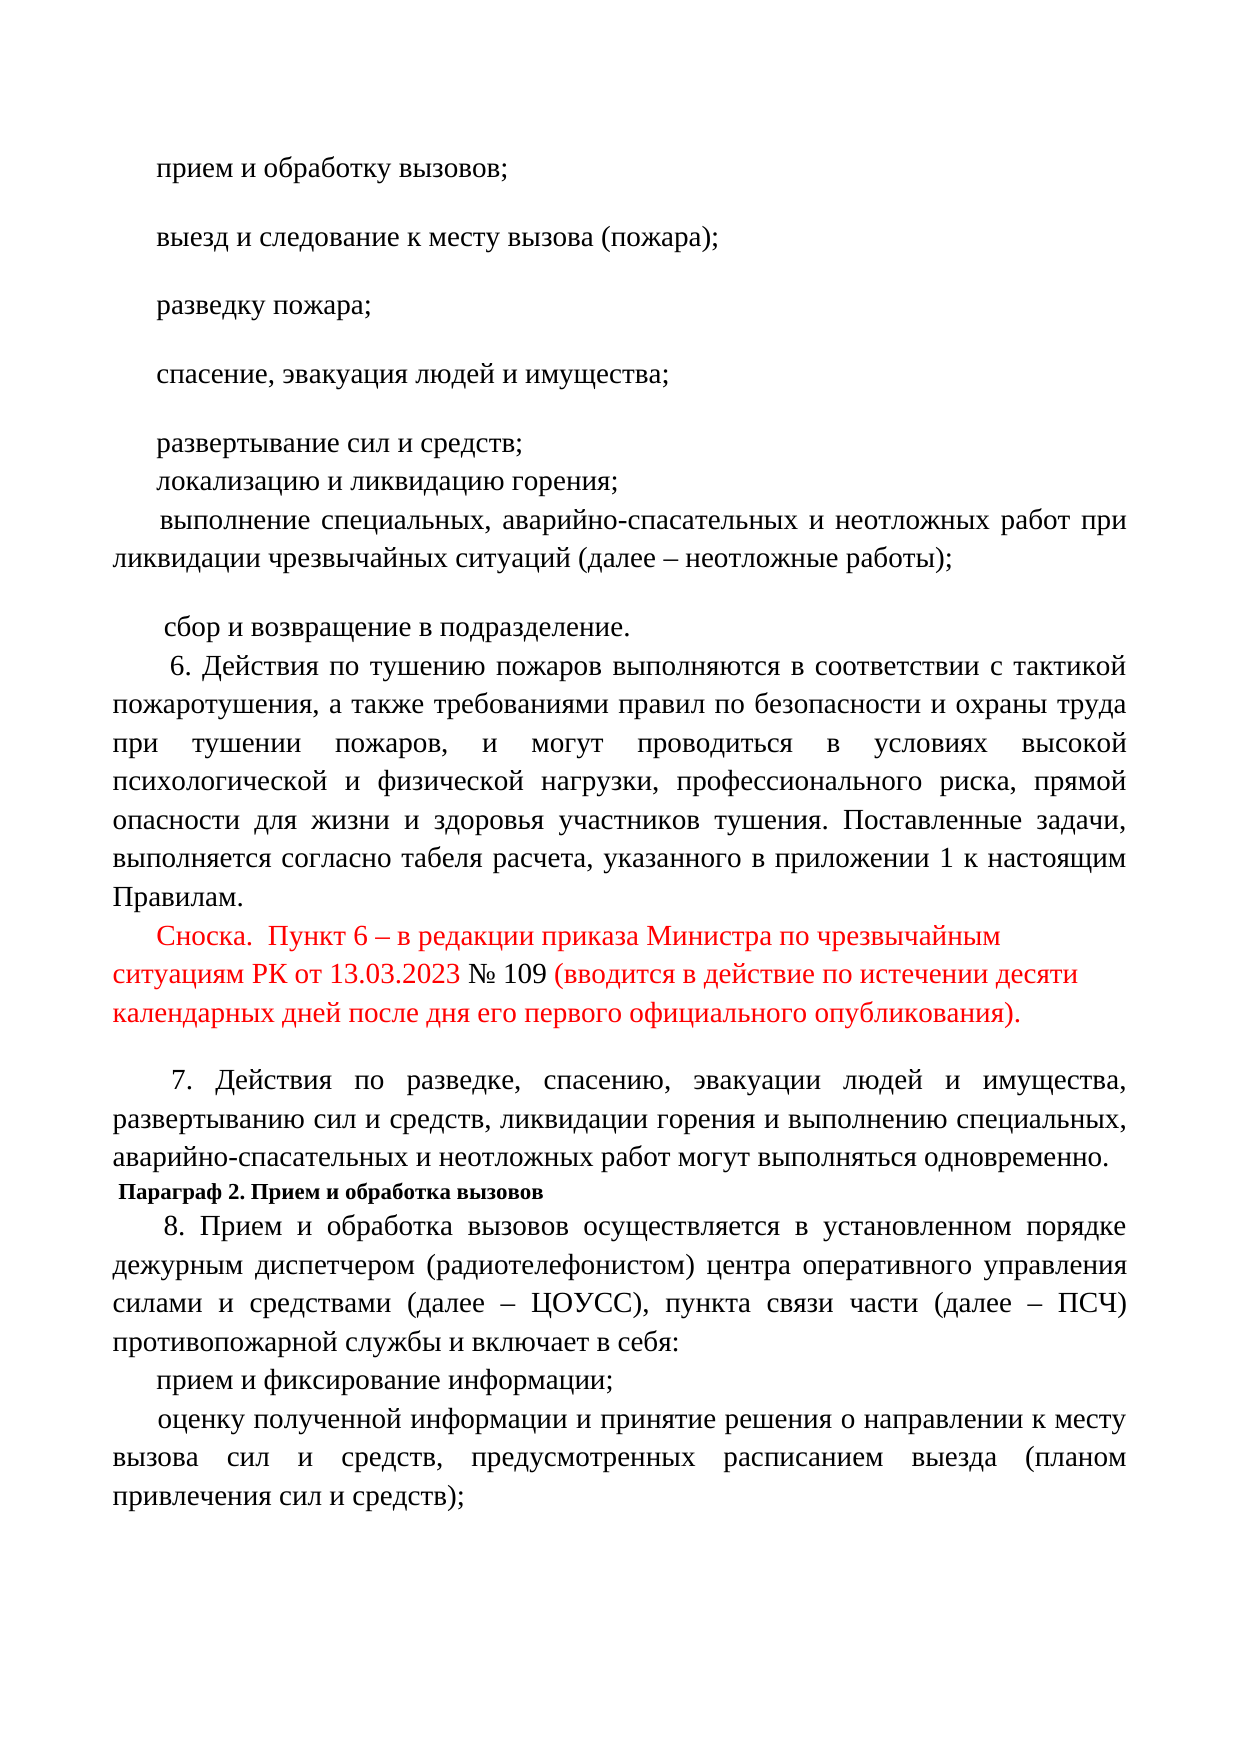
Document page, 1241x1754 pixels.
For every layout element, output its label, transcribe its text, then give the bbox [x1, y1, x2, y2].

text развертывание сил и средств; [112, 425, 1128, 458]
text выполнение специальных, аварийно-спасательных и неотложных работ при ликвидации чрезвычайных ситуаций (далее – неотложные работы); [112, 502, 1128, 574]
text разведку пожара; [112, 287, 1128, 321]
text 6. Действия по тушению пожаров выполняются в соответствии с тактикой пожаротушения, а также требованиями правил по безопасности и охраны труда при тушении пожаров, и могут проводиться в условиях высокой психологической и физической нагрузки, профессионального риска, прямой опасности для жизни и здоровья участников тушения. Поставленные задачи, выполняется согласно табеля расчета, указанного в приложении 1 к настоящим Правилам. [112, 648, 1128, 913]
text 8. Прием и обработка вызовов осуществляется в установленном порядке дежурным диспетчером (радиотелефонистом) центра оперативного управления силами и средствами (далее – ЦОУСС), пункта связи части (далее – ПСЧ) противопожарной службы и включает в себя: [112, 1208, 1128, 1357]
text сбор и возвращение в подразделение. [112, 609, 1128, 643]
text Сноска. Пункт 6 – в редакции приказа Министра по чрезвычайным ситуациям РК от 13.03.2023 № 109 (вводится в действие по истечении десяти календарных дней после дня его первого официального опубликования). [112, 918, 1128, 1058]
text прием и обработку вызовов; [112, 150, 1128, 183]
text локализацию и ликвидацию горения; [112, 463, 1128, 497]
text Параграф 2. Прием и обработка вызовов [112, 1178, 1128, 1204]
text 7. Действия по разведке, спасению, эвакуации людей и имущества, развертыванию сил и средств, ликвидации горения и выполнению специальных, аварийно-спасательных и неотложных работ могут выполняться одновременно. [112, 1062, 1128, 1173]
text выезд и следование к месту вызова (пожара); [112, 219, 1128, 252]
text спасение, эвакуация людей и имущества; [112, 356, 1128, 390]
text оценку полученной информации и принятие решения о направлении к месту вызова сил и средств, предусмотренных расписанием выезда (планом привлечения сил и средств); [112, 1401, 1128, 1512]
text прием и фиксирование информации; [112, 1362, 1128, 1396]
